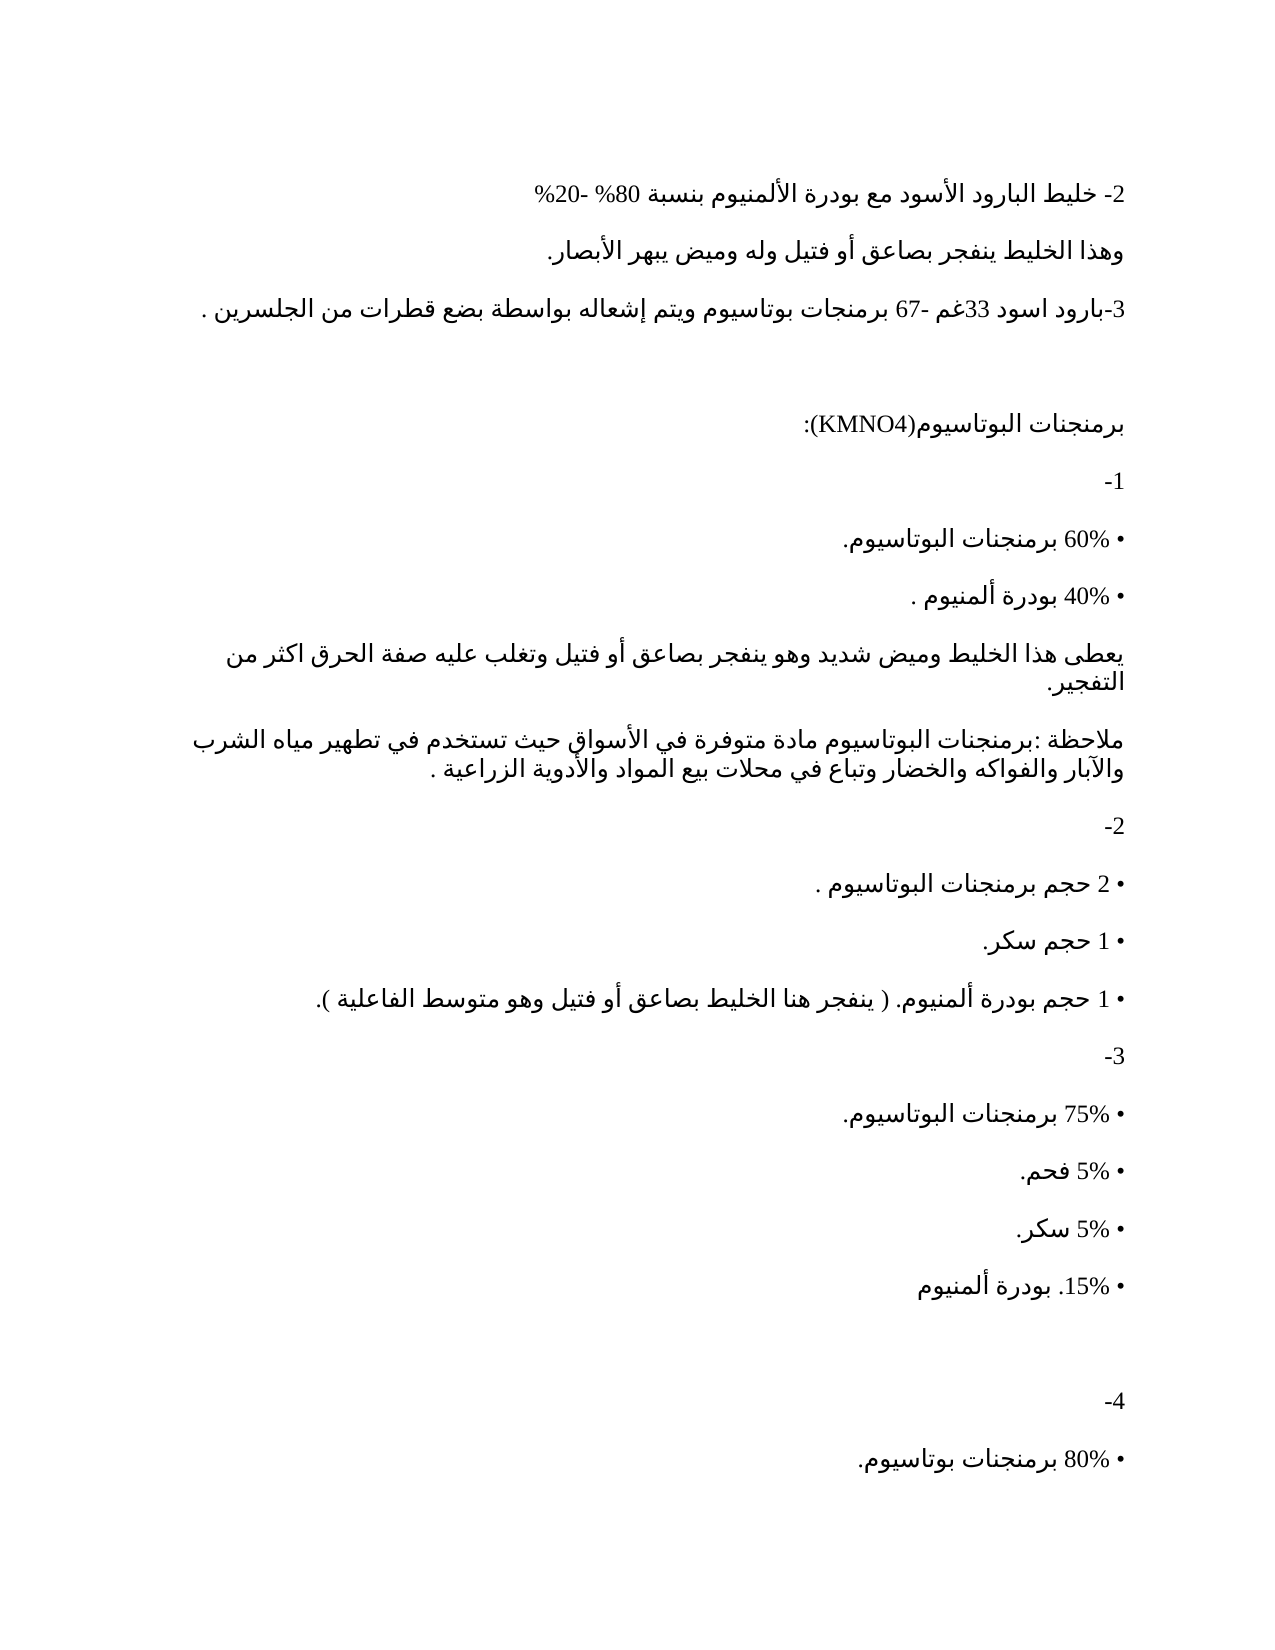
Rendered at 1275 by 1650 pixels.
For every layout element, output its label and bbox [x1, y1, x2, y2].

text [150, 150, 1125, 1472]
